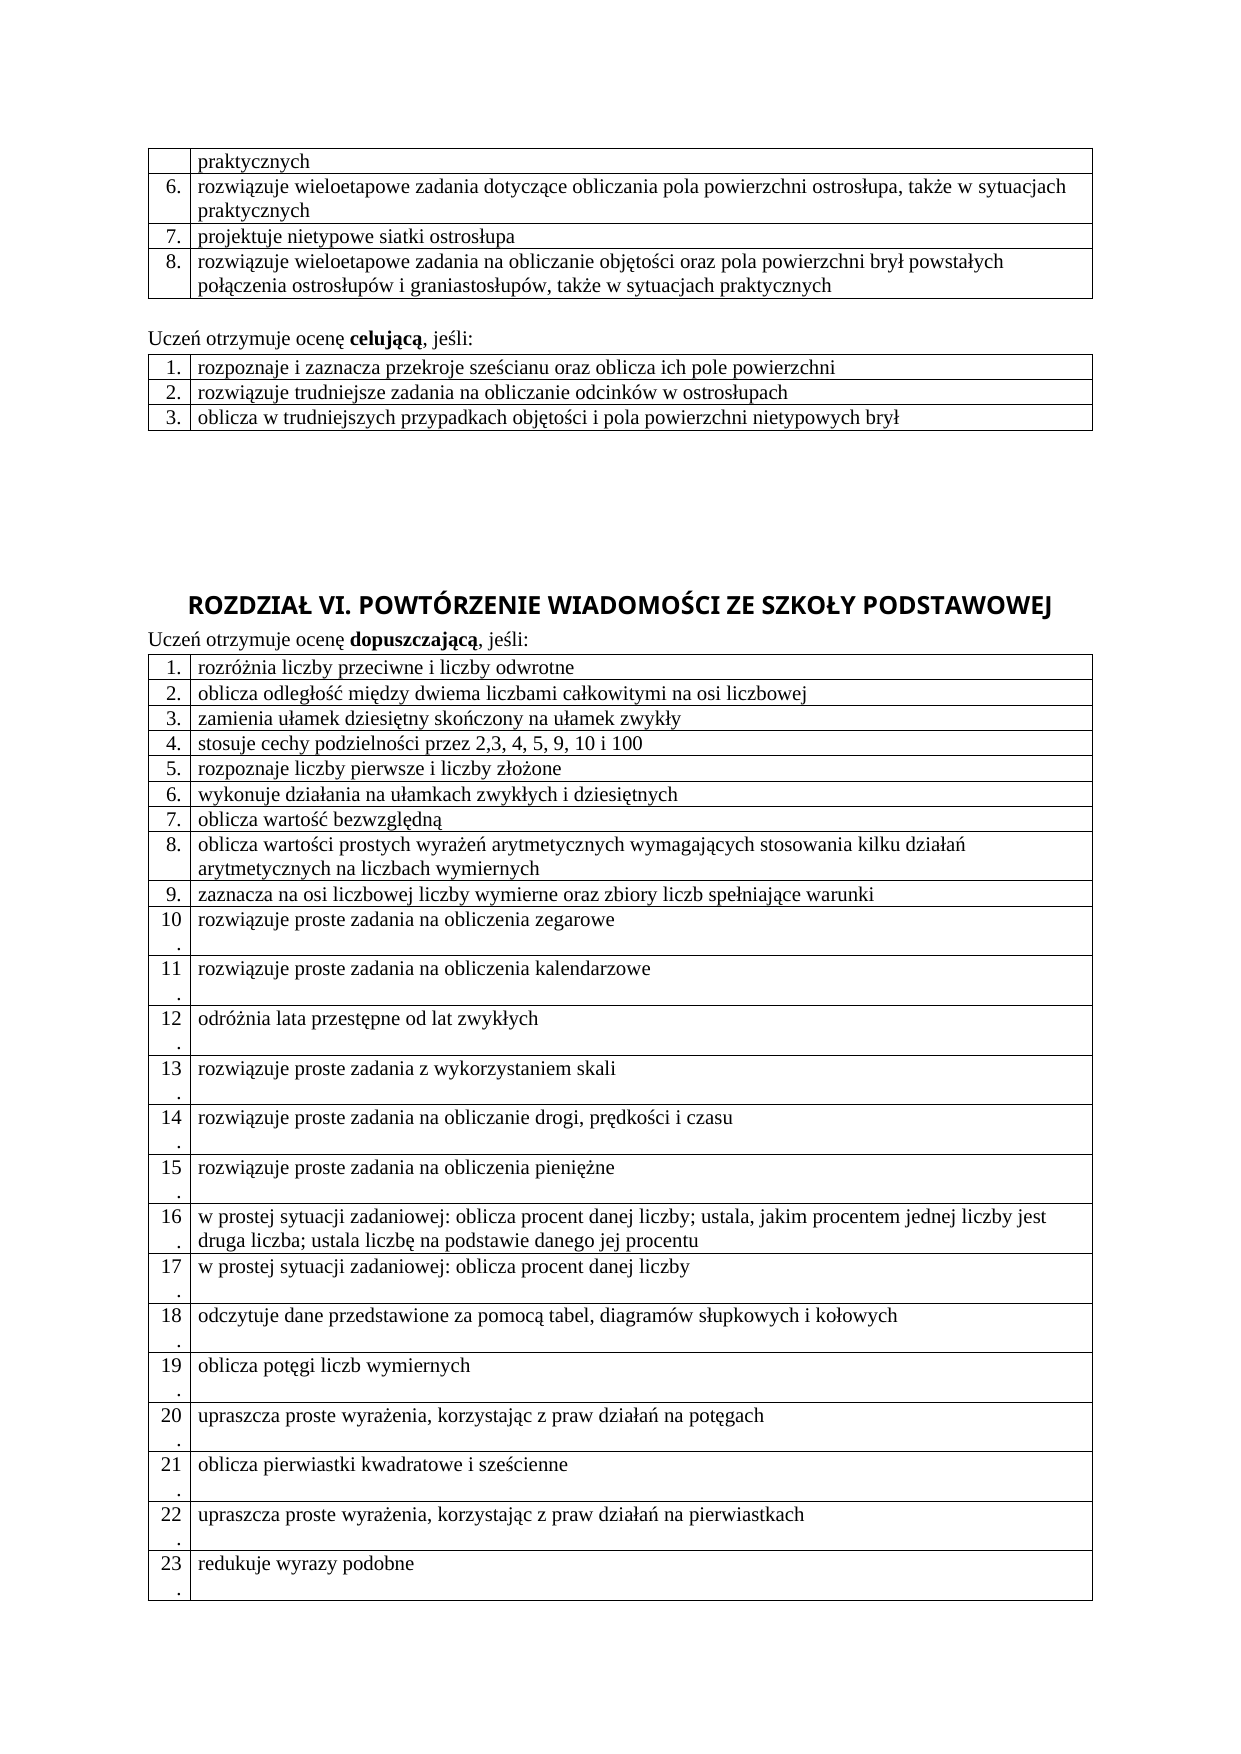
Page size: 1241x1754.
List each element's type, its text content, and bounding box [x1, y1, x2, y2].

table_cell 22. [149, 1502, 190, 1550]
table_cell 23. [149, 1551, 190, 1600]
table_cell rozwiązuje proste zadania na obliczenia zegarowe [191, 907, 1092, 955]
table_cell rozwiązuje wieloetapowe zadania na obliczanie objętości oraz pola powierzchni brył powstałych połączenia ostrosłupów i graniastosłupów, także w sytuacjach praktycznych [191, 249, 1092, 297]
table_cell 3. [149, 405, 190, 429]
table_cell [191, 149, 1092, 173]
table_cell 13. [149, 1056, 190, 1104]
table_header 1. [149, 655, 190, 679]
table_cell rozwiązuje proste zadania z wykorzystaniem skali [191, 1056, 1092, 1104]
table_header 1. [149, 355, 190, 379]
table_cell 18. [149, 1304, 190, 1352]
table_cell 9. [149, 881, 190, 906]
table_header rozróżnia liczby przeciwne i liczby odwrotne [191, 655, 1092, 679]
table_cell 11. [149, 956, 190, 1005]
table_cell rozwiązuje wieloetapowe zadania dotyczące obliczania pola powierzchni ostrosłupa, także w sytuacjach praktycznych [191, 174, 1092, 222]
table_cell upraszcza proste wyrażenia, korzystając z praw działań na potęgach [191, 1403, 1092, 1451]
table_cell 2. [149, 680, 190, 705]
table_cell 7. [149, 807, 190, 831]
table_cell 6. [149, 174, 190, 222]
table_cell 15. [149, 1155, 190, 1203]
table_cell oblicza pierwiastki kwadratowe i sześcienne [191, 1452, 1092, 1501]
table_cell 12. [149, 1006, 190, 1054]
table_cell 21. [149, 1452, 190, 1501]
table_cell 6. [149, 782, 190, 806]
table_cell 19. [149, 1353, 190, 1402]
table_cell rozwiązuje proste zadania na obliczenia kalendarzowe [191, 956, 1092, 1005]
text ROZDZIAŁ VI. POWTÓRZENIE WIADOMOŚCI ZE SZKOŁY PODSTAWOWEJ [148, 587, 1093, 621]
table_cell 20. [149, 1403, 190, 1451]
table_cell 10. [149, 907, 190, 955]
table_cell oblicza odległość między dwiema liczbami całkowitymi na osi liczbowej [191, 680, 1092, 705]
table_cell rozwiązuje trudniejsze zadania na obliczanie odcinków w ostrosłupach [191, 380, 1092, 404]
table_cell 14. [149, 1105, 190, 1154]
table_header rozpoznaje i zaznacza przekroje sześcianu oraz oblicza ich pole powierzchni [191, 355, 1092, 379]
table_cell oblicza potęgi liczb wymiernych [191, 1353, 1092, 1402]
table_cell odczytuje dane przedstawione za pomocą tabel, diagramów słupkowych i kołowych [191, 1304, 1092, 1352]
table_cell 3. [149, 706, 190, 730]
table_cell w prostej sytuacji zadaniowej: oblicza procent danej liczby; ustala, jakim procentem jednej liczby jest druga liczba; ustala liczbę na podstawie danego jej procentu [191, 1204, 1092, 1253]
table_cell 8. [149, 249, 190, 297]
table_cell redukuje wyrazy podobne [191, 1551, 1092, 1600]
table_cell 7. [149, 224, 190, 248]
table_cell 2. [149, 380, 190, 404]
table_cell 16. [149, 1204, 190, 1253]
table_cell stosuje cechy podzielności przez 2,3, 4, 5, 9, 10 i 100 [191, 731, 1092, 755]
table_cell 5. [149, 756, 190, 781]
table_cell zamienia ułamek dziesiętny skończony na ułamek zwykły [191, 706, 1092, 730]
table_cell projektuje nietypowe siatki ostrosłupa [191, 224, 1092, 248]
table_cell 5. [149, 149, 190, 173]
table_cell upraszcza proste wyrażenia, korzystając z praw działań na pierwiastkach [191, 1502, 1092, 1550]
table_cell odróżnia lata przestępne od lat zwykłych [191, 1006, 1092, 1054]
text Uczeń otrzymuje ocenę dopuszczającą, jeśli: [148, 626, 1093, 651]
table_cell oblicza wartości prostych wyrażeń arytmetycznych wymagających stosowania kilku działań arytmetycznych na liczbach wymiernych [191, 832, 1092, 880]
table_cell zaznacza na osi liczbowej liczby wymierne oraz zbiory liczb spełniające warunki [191, 881, 1092, 906]
table_cell oblicza wartość bezwzględną [191, 807, 1092, 831]
table_cell rozwiązuje proste zadania na obliczanie drogi, prędkości i czasu [191, 1105, 1092, 1154]
text Uczeń otrzymuje ocenę celującą, jeśli: [148, 326, 1093, 350]
table_cell rozpoznaje liczby pierwsze i liczby złożone [191, 756, 1092, 781]
table_cell 8. [149, 832, 190, 880]
table_cell wykonuje działania na ułamkach zwykłych i dziesiętnych [191, 782, 1092, 806]
table_cell 17. [149, 1254, 190, 1302]
table_cell oblicza w trudniejszych przypadkach objętości i pola powierzchni nietypowych brył [191, 405, 1092, 429]
table_cell rozwiązuje proste zadania na obliczenia pieniężne [191, 1155, 1092, 1203]
table_cell w prostej sytuacji zadaniowej: oblicza procent danej liczby [191, 1254, 1092, 1302]
table_cell 4. [149, 731, 190, 755]
